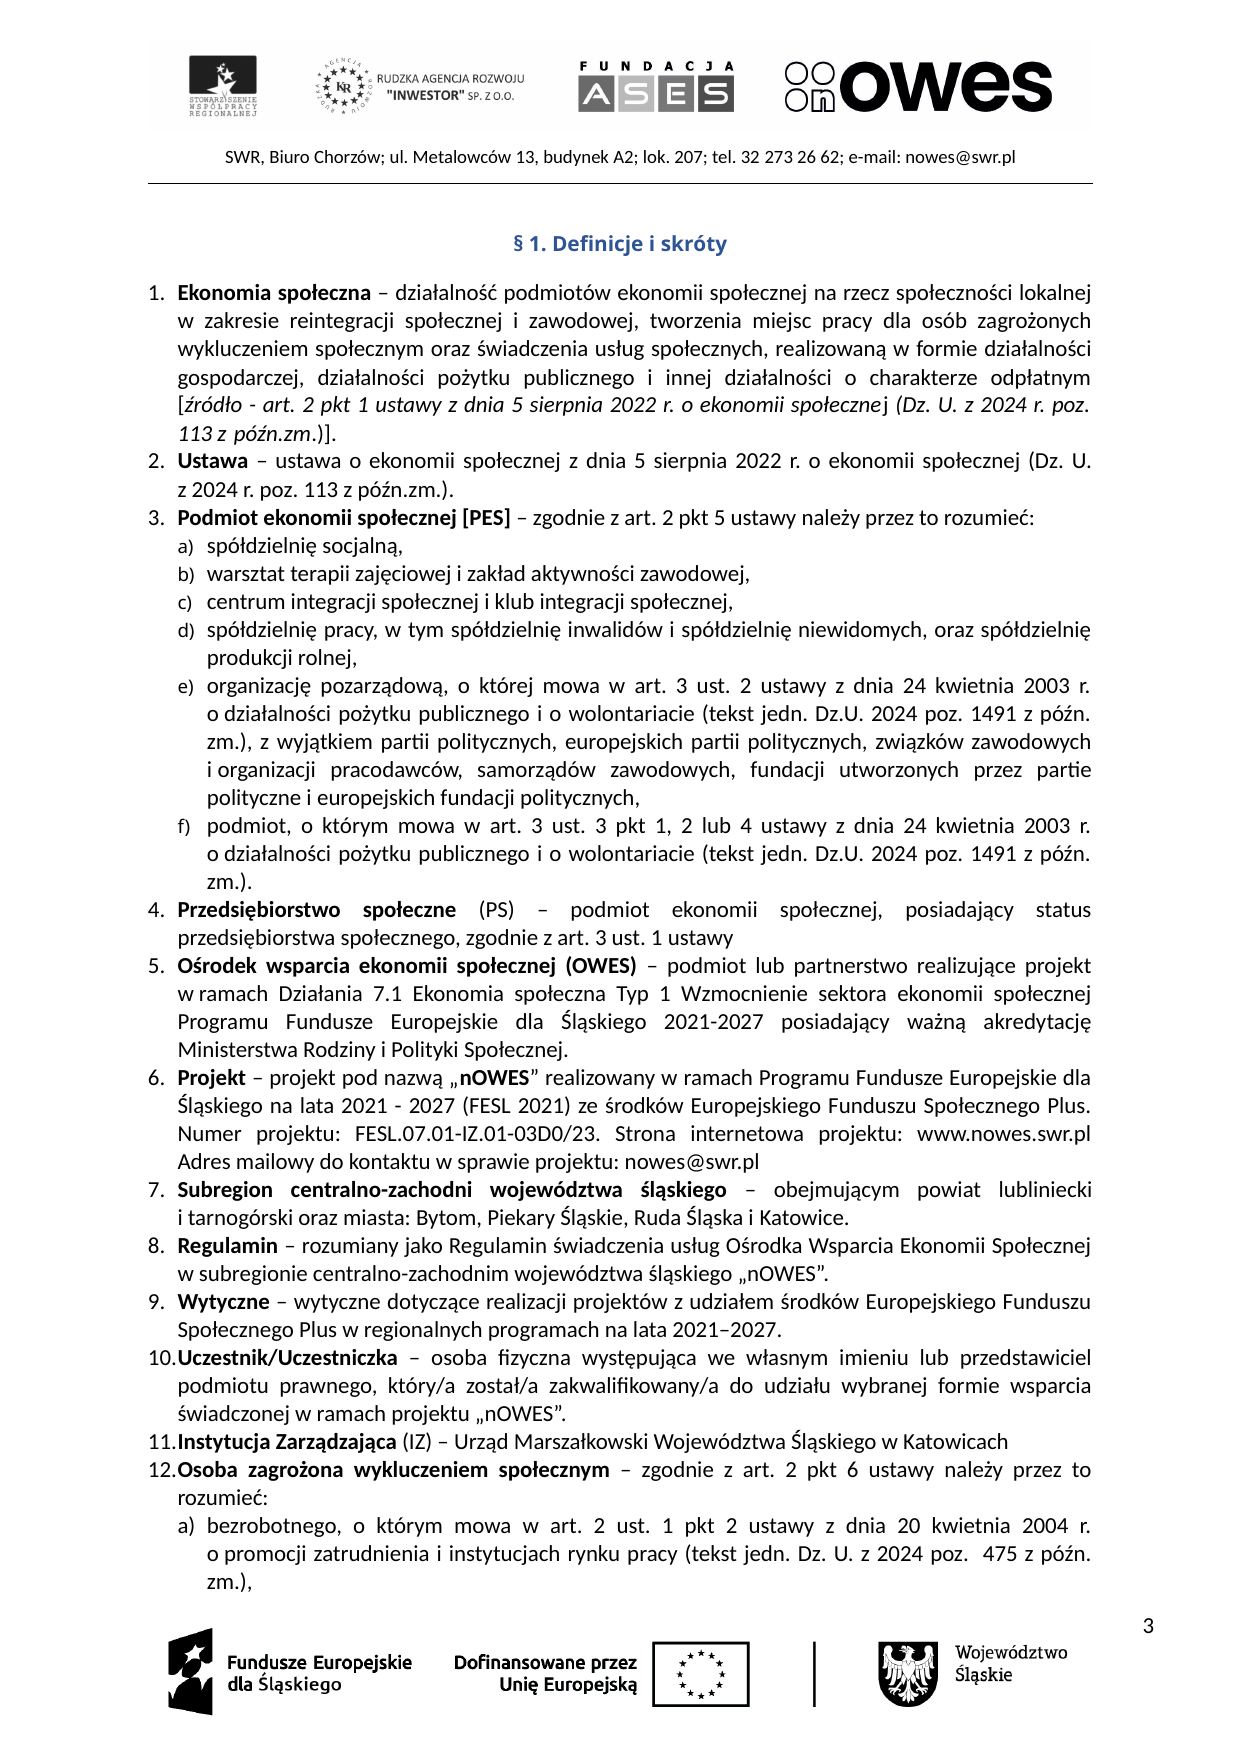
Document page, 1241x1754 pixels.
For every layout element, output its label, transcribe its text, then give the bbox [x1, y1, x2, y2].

list organizację pozarządową, o której mowa w art. 3 ust. 2 ustawy z dnia 24 kwietnia 2003 r. o działalności pożytku publicznego i o wolontariacie (tekst jedn. Dz.U. 2024 poz. 1491 z późn. zm.), z wyjątkiem partii politycznych, europejskich partii politycznych, związków zawodowych i organizacji pracodawców, samorządów zawodowych, fundacji utworzonych przez partie polityczne i europejskich fundacji politycznych, [177, 671, 1093, 811]
list podmiot, o którym mowa w art. 3 ust. 3 pkt 1, 2 lub 4 ustawy z dnia 24 kwietnia 2003 r. o działalności pożytku publicznego i o wolontariacie (tekst jedn. Dz.U. 2024 poz. 1491 z późn. zm.). [177, 811, 1093, 895]
list Projekt – projekt pod nazwą „nOWES” realizowany w ramach Programu Fundusze Europejskie dla Śląskiego na lata 2021 - 2027 (FESL 2021) ze środków Europejskiego Funduszu Społecznego Plus. Numer projektu: FESL.07.01-IZ.01-03D0/23. Strona internetowa projektu: www.nowes.swr.pl Adres mailowy do kontaktu w sprawie projektu: nowes@swr.pl [148, 1063, 1093, 1175]
list Podmiot ekonomii społecznej [PES] – zgodnie z art. 2 pkt 5 ustawy należy przez to rozumieć: [148, 503, 1093, 531]
list centrum integracji społecznej i klub integracji społecznej, [177, 587, 1093, 615]
list spółdzielnię socjalną, [177, 531, 1093, 559]
list Ośrodek wsparcia ekonomii społecznej (OWES) – podmiot lub partnerstwo realizujące projekt w ramach Działania 7.1 Ekonomia społeczna Typ 1 Wzmocnienie sektora ekonomii społecznej Programu Fundusze Europejskie dla Śląskiego 2021-2027 posiadający ważną akredytację Ministerstwa Rodziny i Polityki Społecznej. [148, 951, 1093, 1063]
picture [147, 1606, 1088, 1737]
subtitle § 1. Definicje i skróty [148, 229, 1093, 258]
list bezrobotnego, o którym mowa w art. 2 ust. 1 pkt 2 ustawy z dnia 20 kwietnia 2004 r. o promocji zatrudnienia i instytucjach rynku pracy (tekst jedn. Dz. U. z 2024 poz. 475 z późn. zm.), [177, 1511, 1093, 1596]
list Ustawa – ustawa o ekonomii społecznej z dnia 5 sierpnia 2022 r. o ekonomii społecznej (Dz. U. z 2024 r. poz. 113 z późn.zm.). [148, 447, 1093, 503]
list Subregion centralno-zachodni województwa śląskiego – obejmującym powiat lubliniecki i tarnogórski oraz miasta: Bytom, Piekary Śląskie, Ruda Śląska i Katowice. [148, 1175, 1093, 1231]
list Przedsiębiorstwo społeczne (PS) – podmiot ekonomii społecznej, posiadający status przedsiębiorstwa społecznego, zgodnie z art. 3 ust. 1 ustawy [148, 895, 1093, 951]
list Wytyczne – wytyczne dotyczące realizacji projektów z udziałem środków Europejskiego Funduszu Społecznego Plus w regionalnych programach na lata 2021–2027. [148, 1287, 1093, 1343]
list Regulamin – rozumiany jako Regulamin świadczenia usług Ośrodka Wsparcia Ekonomii Społecznej w subregionie centralno-zachodnim województwa śląskiego „nOWES”. [148, 1231, 1093, 1287]
list warsztat terapii zajęciowej i zakład aktywności zawodowej, [177, 559, 1093, 587]
list Osoba zagrożona wykluczeniem społecznym – zgodnie z art. 2 pkt 6 ustawy należy przez to rozumieć: [148, 1455, 1093, 1511]
list Ekonomia społeczna – działalność podmiotów ekonomii społecznej na rzecz społeczności lokalnej w zakresie reintegracji społecznej i zawodowej, tworzenia miejsc pracy dla osób zagrożonych wykluczeniem społecznym oraz świadczenia usług społecznych, realizowaną w formie działalności gospodarczej, działalności pożytku publicznego i innej działalności o charakterze odpłatnym [źródło - art. 2 pkt 1 ustawy z dnia 5 sierpnia 2022 r. o ekonomii społecznej (Dz. U. z 2024 r. poz. 113 z późn.zm.)]. [148, 278, 1093, 447]
picture [147, 41, 1093, 132]
list spółdzielnię pracy, w tym spółdzielnię inwalidów i spółdzielnię niewidomych, oraz spółdzielnię produkcji rolnej, [177, 615, 1093, 671]
list Instytucja Zarządzająca (IZ) – Urząd Marszałkowski Województwa Śląskiego w Katowicach [148, 1427, 1093, 1455]
list Uczestnik/Uczestniczka – osoba fizyczna występująca we własnym imieniu lub przedstawiciel podmiotu prawnego, który/a został/a zakwalifikowany/a do udziału wybranej formie wsparcia świadczonej w ramach projektu „nOWES”. [148, 1343, 1093, 1427]
